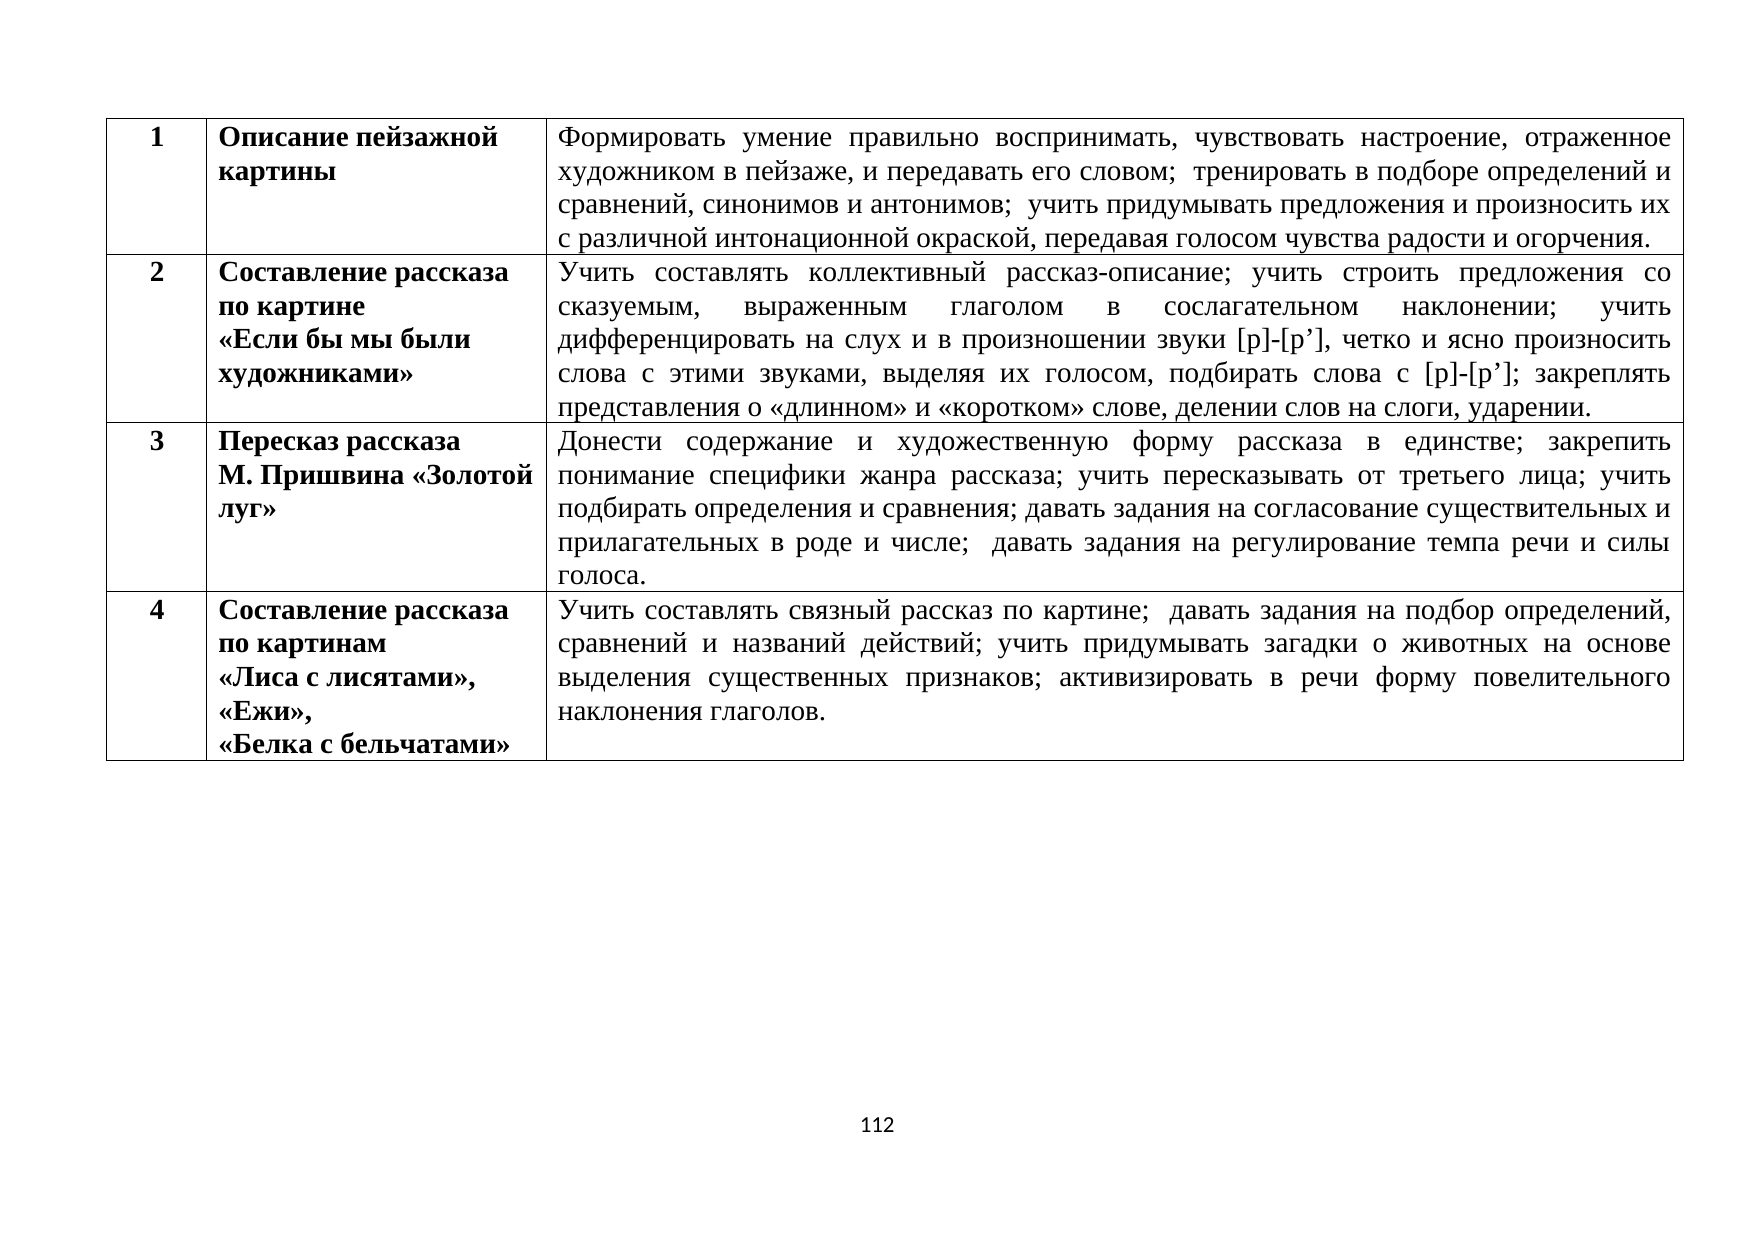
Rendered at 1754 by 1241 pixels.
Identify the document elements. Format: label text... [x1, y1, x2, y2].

table_cell 4 [107, 592, 206, 760]
table_cell 1 [107, 119, 206, 253]
table_cell Учить составлять связный рассказ по картине; давать задания на подбор определений, сравнений и названий действий; учить придумывать загадки о животных на основе выделения существенных признаков; активизировать в речи форму повелительного наклонения глаголов. [547, 592, 1683, 760]
table_cell Пересказ рассказа М. Пришвина «Золотой луг» [207, 423, 546, 591]
table_cell Формировать умение правильно воспринимать, чувствовать настроение, отраженное художником в пейзаже, и передавать его словом; тренировать в подборе определений и сравнений, синонимов и антонимов; учить придумывать предложения и произносить их с различной интонационной окраской, передавая голосом чувства радости и огорчения. [547, 119, 1683, 253]
table_cell Описание пейзажной картины [207, 119, 546, 253]
table_cell 3 [107, 423, 206, 591]
table_cell Составление рассказа по картине «Если бы мы были художниками» [207, 255, 546, 422]
table_cell Учить составлять коллективный рассказ-описание; учить строить предложения со сказуемым, выраженным глаголом в сослагательном наклонении; учить дифференцировать на слух и в произношении звуки [р]-[р’], четко и ясно произносить слова с этими звуками, выделяя их голосом, подбирать слова с [р]-[р’]; закреплять представления о «длинном» и «коротком» слове, делении слов на слоги, ударении. [547, 255, 1683, 422]
table_cell 2 [107, 255, 206, 422]
table_cell Составление рассказа по картинам «Лиса с лисятами», «Ежи», «Белка с бельчатами» [207, 592, 546, 760]
table_cell Донести содержание и художественную форму рассказа в единстве; закрепить понимание специфики жанра рассказа; учить пересказывать от третьего лица; учить подбирать определения и сравнения; давать задания на согласование существительных и прилагательных в роде и числе; давать задания на регулирование темпа речи и силы голоса. [547, 423, 1683, 591]
